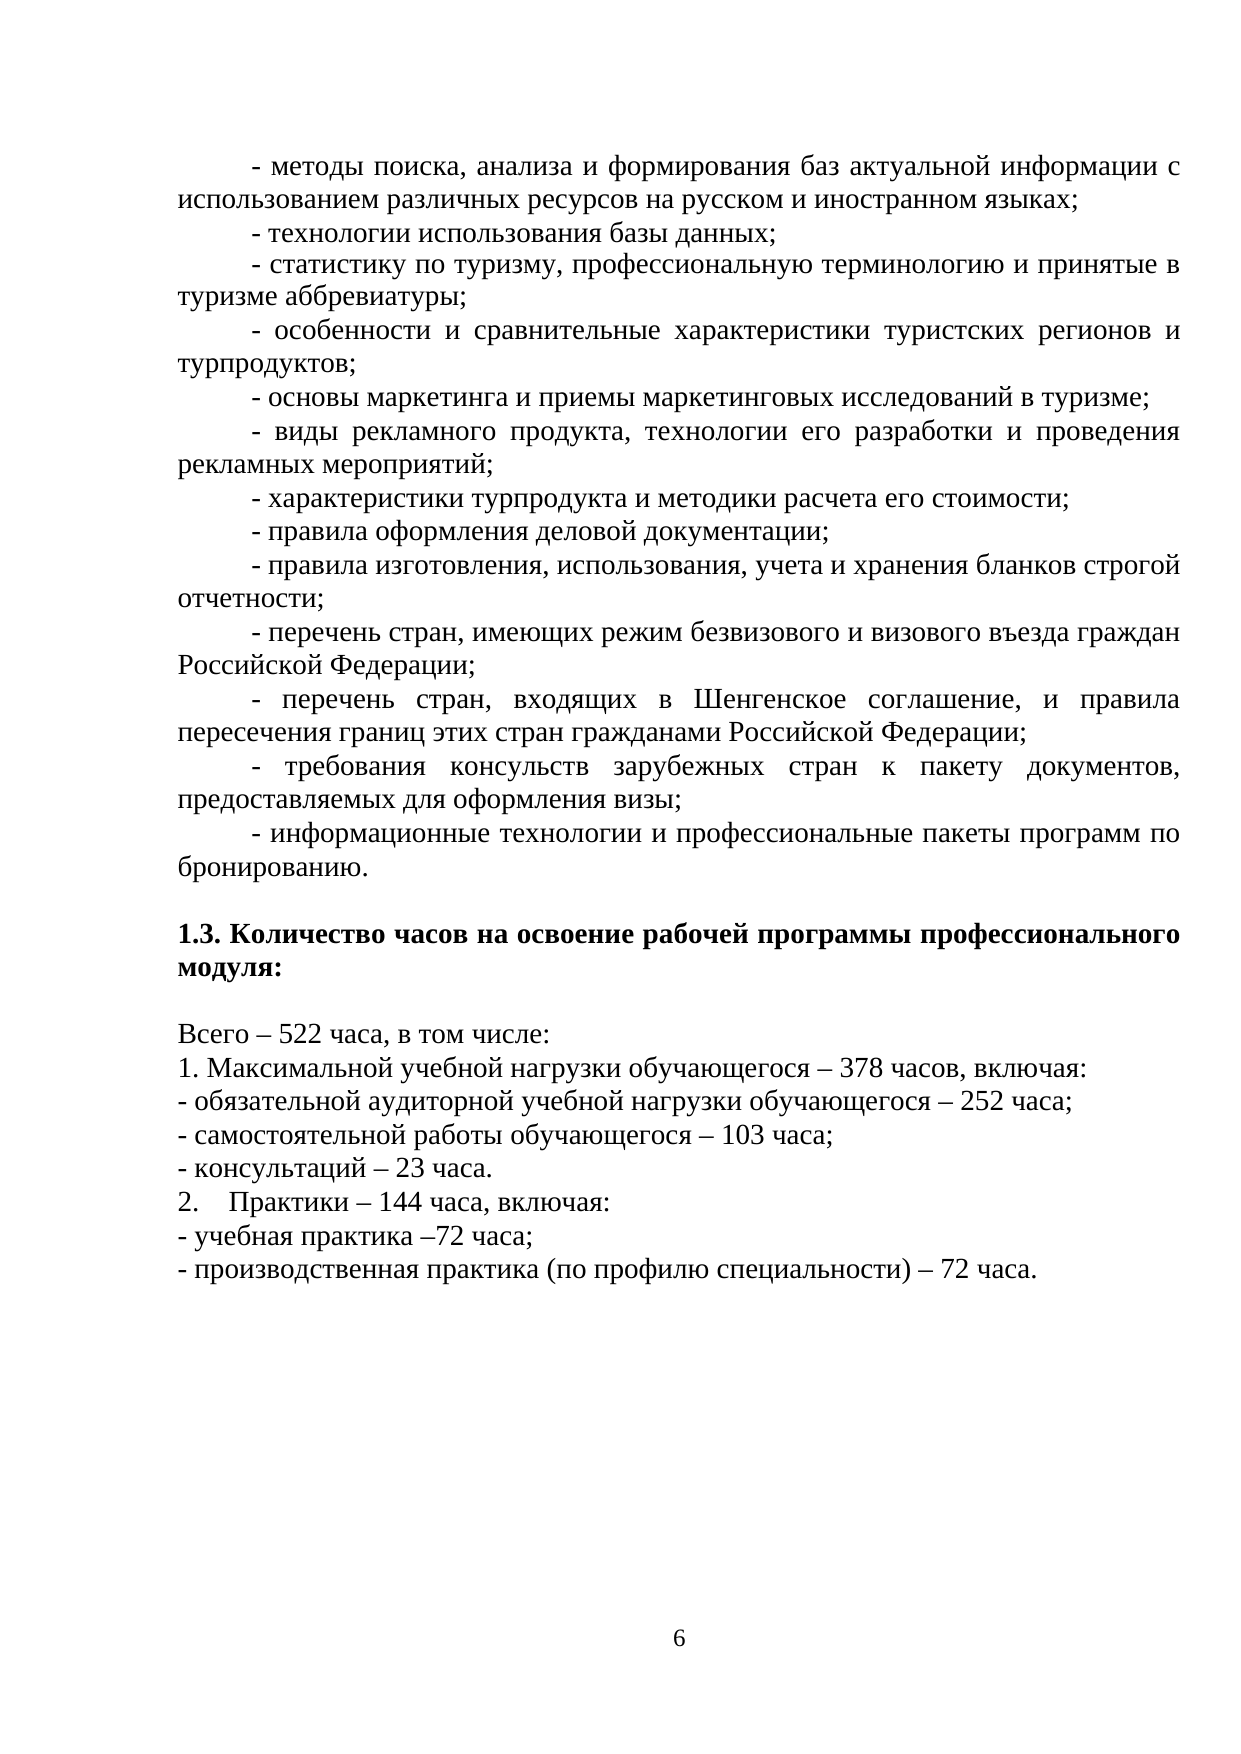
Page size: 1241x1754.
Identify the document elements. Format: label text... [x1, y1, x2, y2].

text 1. Максимальной учебной нагрузки обучающегося – 378 часов, включая: [177, 1050, 1181, 1083]
list - статистику по туризму, профессиональную терминологию и принятые в туризме аббревиатуры; [177, 248, 1181, 312]
text - перечень стран, входящих в Шенгенское соглашение, и правила пересечения границ этих стран гражданами Российской Федерации; [177, 681, 1181, 748]
text - правила оформления деловой документации; [177, 513, 1181, 547]
text - консультаций – 23 часа. [177, 1151, 1181, 1184]
text - информационные технологии и профессиональные пакеты программ по бронированию. [177, 815, 1181, 882]
text - характеристики турпродукта и методики расчета его стоимости; [177, 480, 1181, 513]
text - требования консульств зарубежных стран к пакету документов, предоставляемых для оформления визы; [177, 748, 1181, 815]
text - производственная практика (по профилю специальности) – 72 часа. [177, 1251, 1181, 1285]
text - основы маркетинга и приемы маркетинговых исследований в туризме; [177, 379, 1181, 413]
text - учебная практика –72 часа; [177, 1218, 1181, 1251]
text Всего – 522 часа, в том числе: [177, 1016, 1181, 1050]
text - особенности и сравнительные характеристики туристских регионов и турпродуктов; [177, 312, 1181, 379]
text - правила изготовления, использования, учета и хранения бланков строгой отчетности; [177, 547, 1181, 614]
text - методы поиска, анализа и формирования баз актуальной информации с использованием различных ресурсов на русском и иностранном языках; [177, 148, 1181, 215]
text - перечень стран, имеющих режим безвизового и визового въезда граждан Российской Федерации; [177, 614, 1181, 681]
text - самостоятельной работы обучающегося – 103 часа; [177, 1117, 1181, 1151]
text - виды рекламного продукта, технологии его разработки и проведения рекламных мероприятий; [177, 413, 1181, 480]
text 1.3. Количество часов на освоение рабочей программы профессионального модуля: [177, 916, 1181, 983]
text - обязательной аудиторной учебной нагрузки обучающегося – 252 часа; [177, 1083, 1181, 1117]
text 2. Практики – 144 часа, включая: [177, 1184, 1181, 1218]
text - технологии использования базы данных; [177, 215, 1181, 248]
